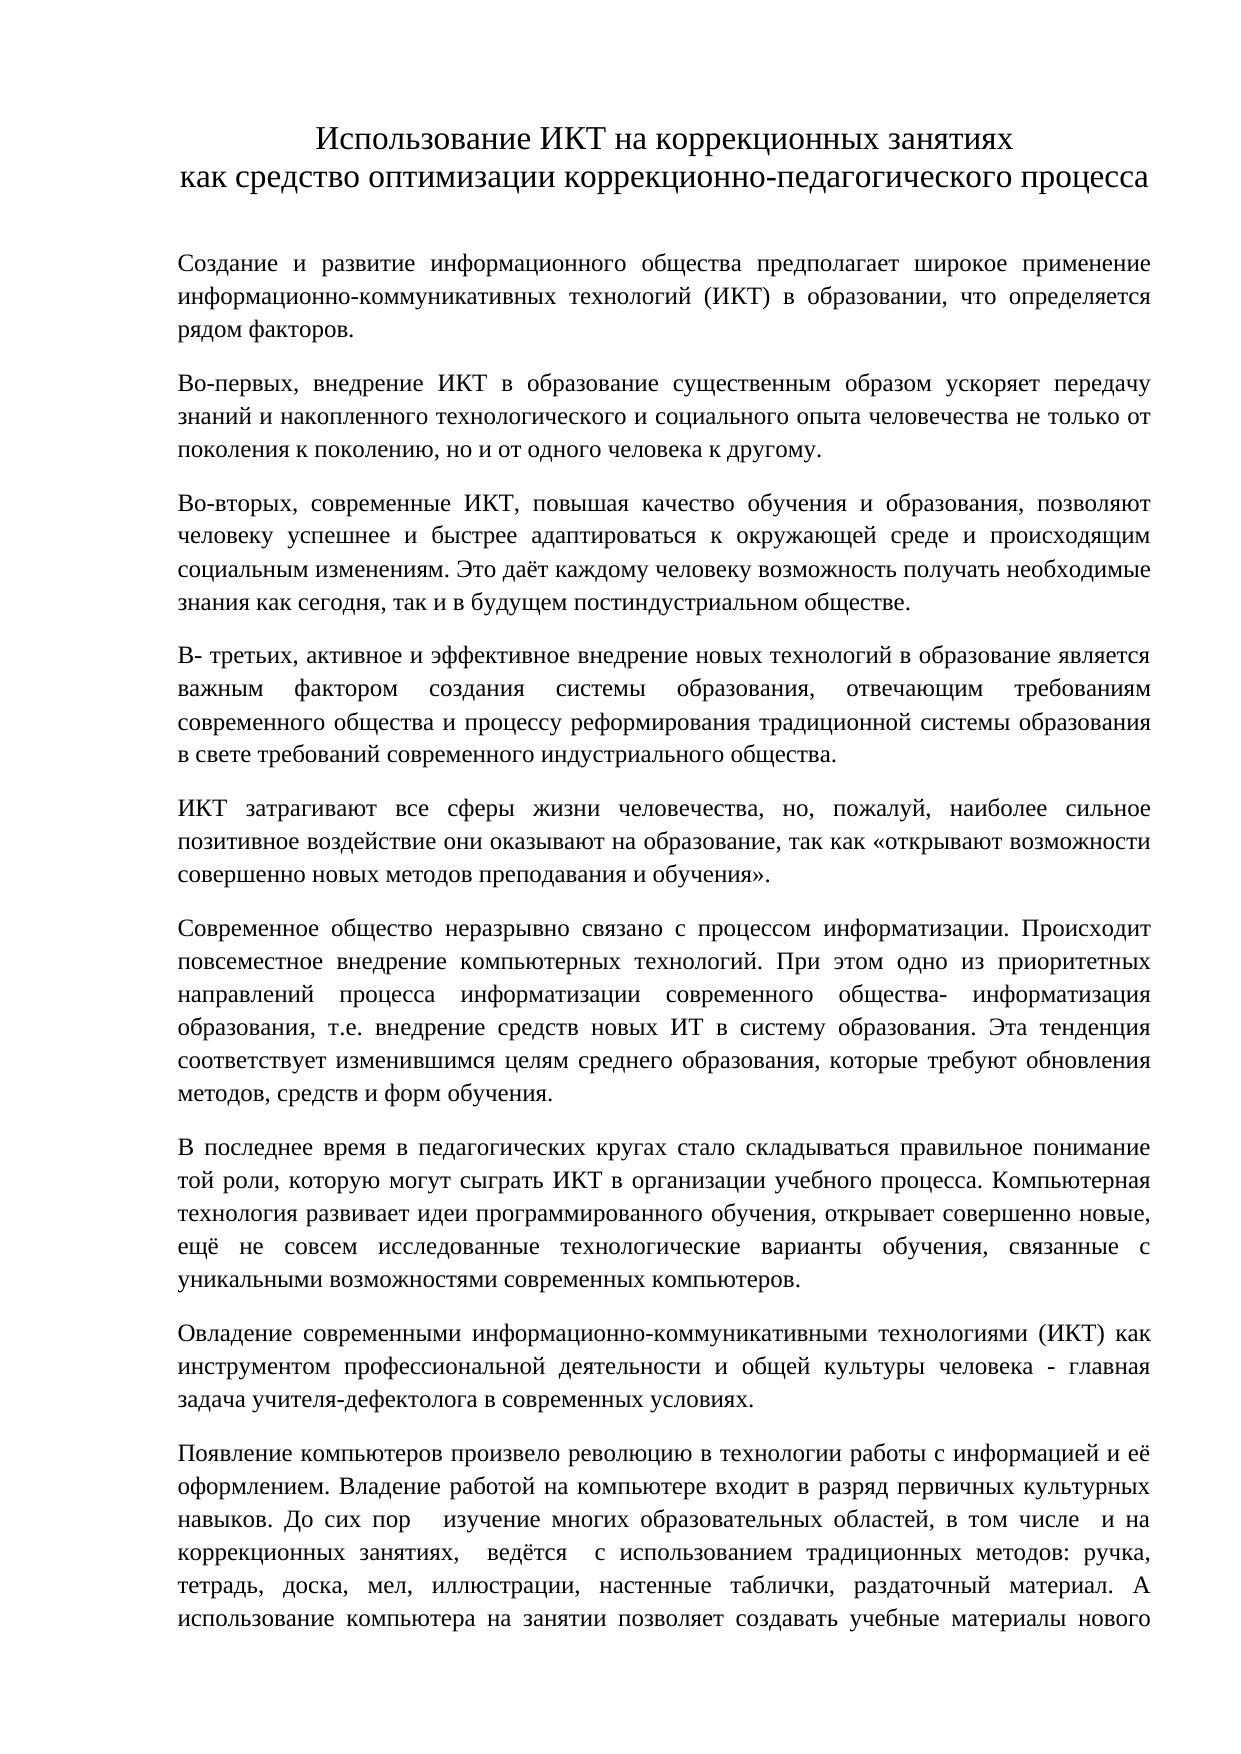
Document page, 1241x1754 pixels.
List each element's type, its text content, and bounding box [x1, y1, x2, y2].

text ИКТ затрагивают все сферы жизни человечества, но, пожалуй, наиболее сильное позитивное воздействие они оказывают на образование, так как «открывают возможности совершенно новых методов преподавания и обучения». [177, 793, 1152, 888]
text Во-первых, внедрение ИКТ в образование существенным образом ускоряет передачу знаний и накопленного технологического и социального опыта человечества не только от поколения к поколению, но и от одного человека к другому. [177, 368, 1152, 462]
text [177, 1438, 1152, 1632]
text Овладение современными информационно-коммуникативными технологиями (ИКТ) как инструментом профессиональной деятельности и общей культуры человека - главная задача учителя-дефектолога в современных условиях. [177, 1318, 1152, 1413]
text Современное общество неразрывно связано с процессом информатизации. Происходит повсеместное внедрение компьютерных технологий. При этом одно из приоритетных направлений процесса информатизации современного общества- информатизация образования, т.е. внедрение средств новых ИТ в систему образования. Эта тенденция соответствует изменившимся целям среднего образования, которые требуют обновления методов, средств и форм обучения. [177, 913, 1152, 1107]
text Создание и развитие информационного общества предполагает широкое применение информационно-коммуникативных технологий (ИКТ) в образовании, что определяется рядом факторов. [177, 248, 1152, 343]
text В последнее время в педагогических кругах стало складываться правильное понимание той роли, которую могут сыграть ИКТ в организации учебного процесса. Компьютерная технология развивает идеи программированного обучения, открывает совершенно новые, ещё не совсем исследованные технологические варианты обучения, связанные с уникальными возможностями современных компьютеров. [177, 1132, 1152, 1293]
text Во-вторых, современные ИКТ, повышая качество обучения и образования, позволяют человеку успешнее и быстрее адаптироваться к окружающей среде и происходящим социальным изменениям. Это даёт каждому человеку возможность получать необходимые знания как сегодня, так и в будущем постиндустриальном обществе. [177, 488, 1152, 615]
text как средство оптимизации коррекционно-педагогического процесса [177, 156, 1152, 195]
text Использование ИКТ на коррекционных занятиях [177, 118, 1152, 156]
text В- третьих, активное и эффективное внедрение новых технологий в образование является важным фактором создания системы образования, отвечающим требованиям современного общества и процессу реформирования традиционной системы образования в свете требований современного индустриального общества. [177, 641, 1152, 768]
